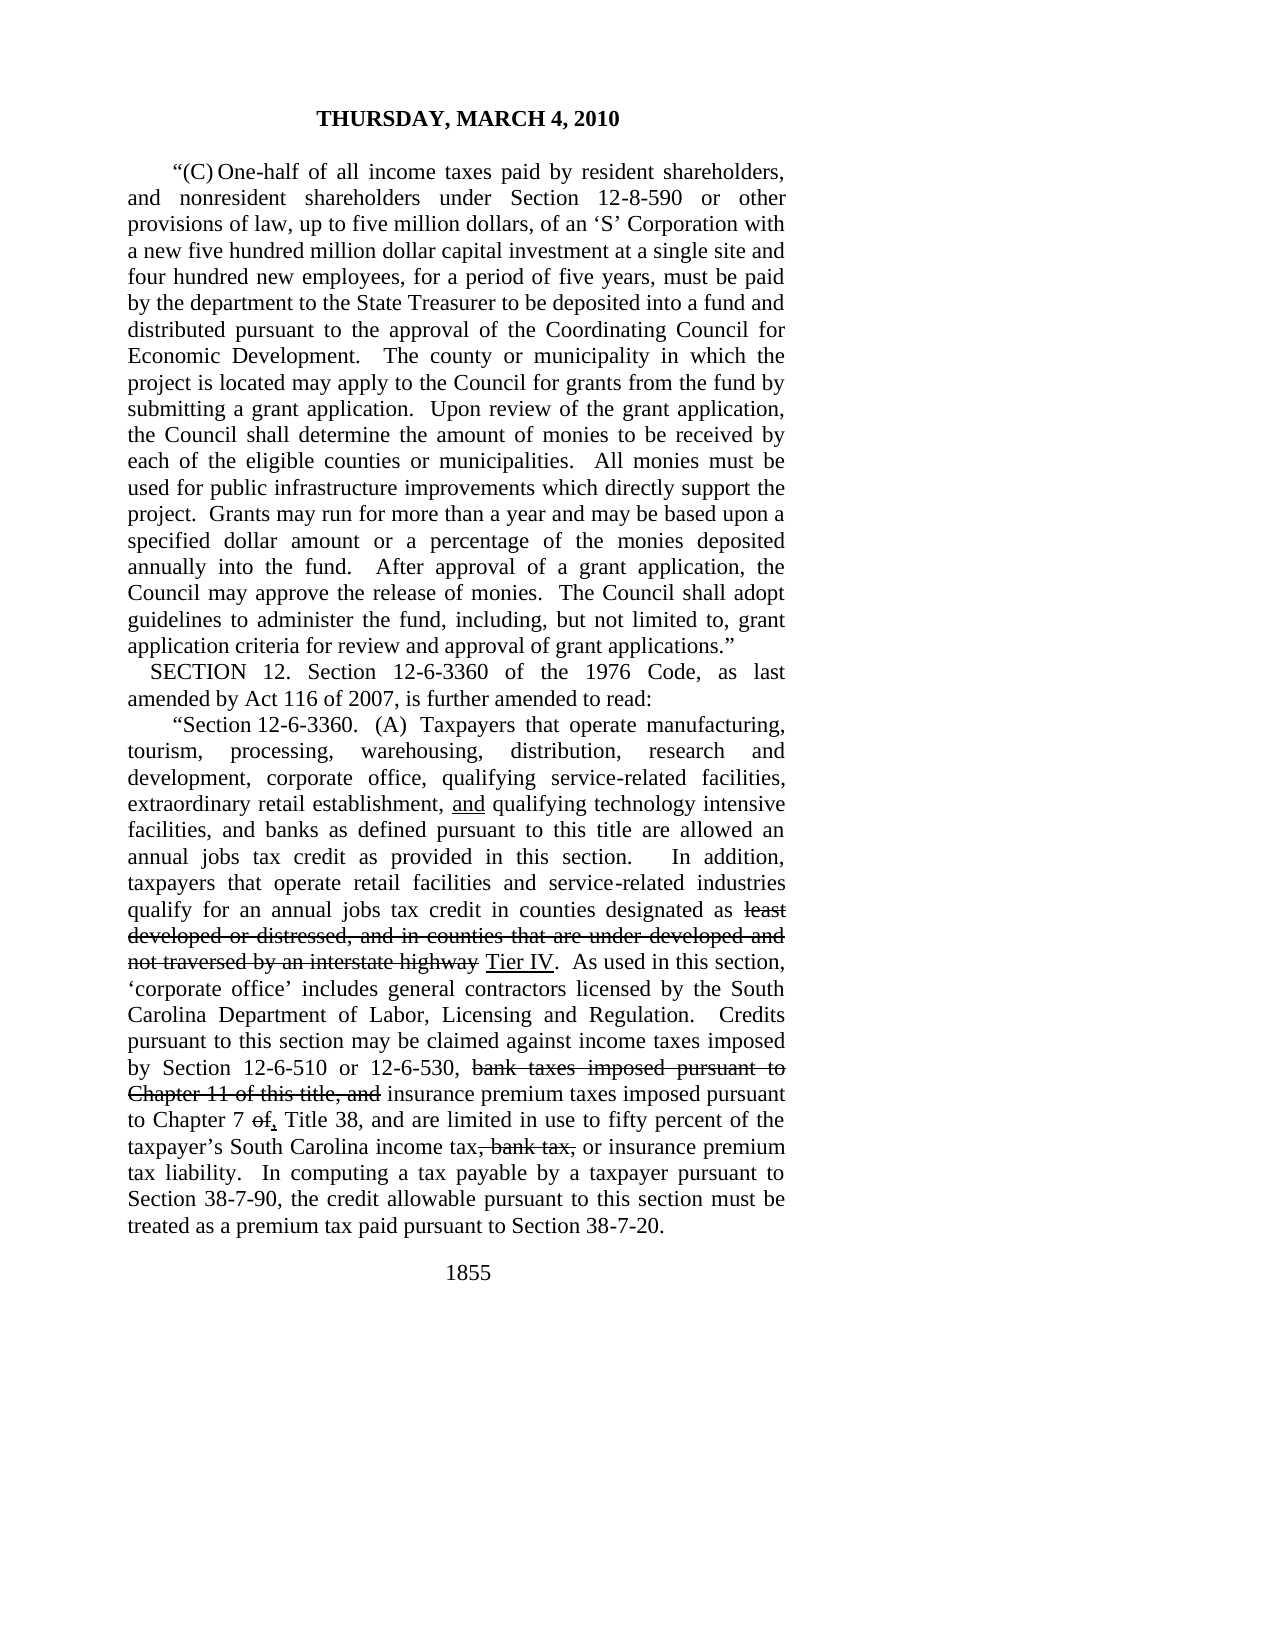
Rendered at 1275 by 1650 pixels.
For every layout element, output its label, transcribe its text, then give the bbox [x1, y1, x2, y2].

text “(C) One-half of all income taxes paid by resident shareholders, and nonresident shareholders under Section 12-8-590 or other provisions of law, up to five million dollars, of an ‘S’ Corporation with a new five hundred million dollar capital investment at a single site and four hundred new employees, for a period of five years, must be paid by the department to the State Treasurer to be deposited into a fund and distributed pursuant to the approval of the Coordinating Council for Economic Development. The county or municipality in which the project is located may apply to the Council for grants from the fund by submitting a grant application. Upon review of the grant application, the Council shall determine the amount of monies to be received by each of the eligible counties or municipalities. All monies must be used for public infrastructure improvements which directly support the project. Grants may run for more than a year and may be based upon a specified dollar amount or a percentage of the monies deposited annually into the fund. After approval of a grant application, the Council may approve the release of monies. The Council shall adopt guidelines to administer the fund, including, but not limited to, grant application criteria for review and approval of grant applications.” [127, 158, 786, 658]
text SECTION 12. Section 12-6-3360 of the 1976 Code, as last amended by Act 116 of 2007, is further amended to read: [127, 658, 786, 711]
text “Section 12-6-3360. (A) Taxpayers that operate manufacturing, tourism, processing, warehousing, distribution, research and development, corporate office, qualifying service-related facilities, extraordinary retail establishment, and qualifying technology intensive facilities, and banks as defined pursuant to this title are allowed an annual jobs tax credit as provided in this section. In addition, taxpayers that operate retail facilities and service-related industries qualify for an annual jobs tax credit in counties designated as least developed or distressed, and in counties that are under developed and not traversed by an interstate highway Tier IV. As used in this section, ‘corporate office’ includes general contractors licensed by the South Carolina Department of Labor, Licensing and Regulation. Credits pursuant to this section may be claimed against income taxes imposed by Section 12-6-510 or 12-6-530, bank taxes imposed pursuant to Chapter 11 of this title, and insurance premium taxes imposed pursuant to Chapter 7 of, Title 38, and are limited in use to fifty percent of the taxpayer’s South Carolina income tax, bank tax, or insurance premium tax liability. In computing a tax payable by a taxpayer pursuant to Section 38-7-90, the credit allowable pursuant to this section must be treated as a premium tax paid pursuant to Section 38-7-20. [127, 711, 786, 1238]
